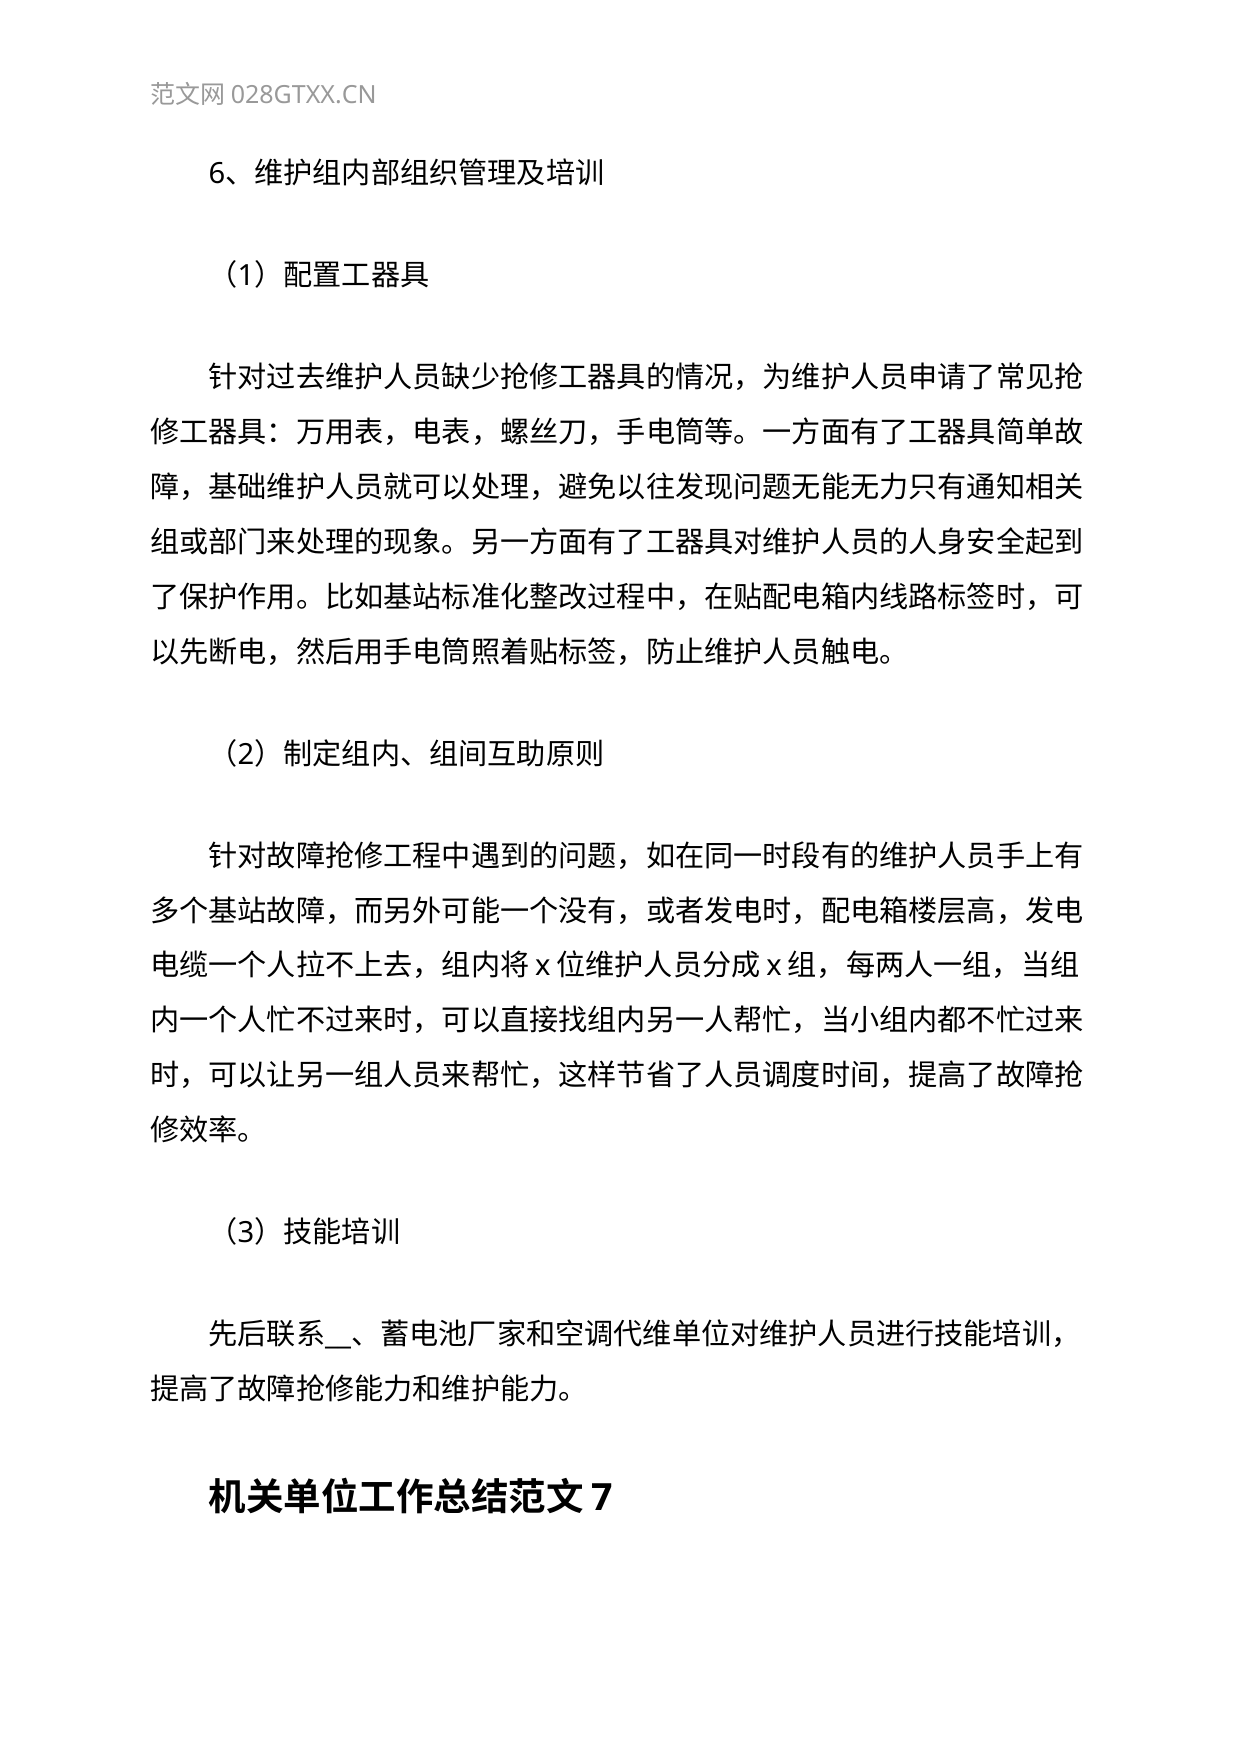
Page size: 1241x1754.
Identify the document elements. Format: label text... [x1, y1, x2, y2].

text 先后联系__、蓄电池厂家和空调代维单位对维护人员进行技能培训，提高了故障抢修能力和维护能力。 [150, 1311, 1090, 1408]
text 6、维护组内部组织管理及培训 [150, 150, 1090, 192]
text （1）配置工器具 [150, 252, 1090, 294]
text 针对故障抢修工程中遇到的问题，如在同一时段有的维护人员手上有多个基站故障，而另外可能一个没有，或者发电时，配电箱楼层高，发电电缆一个人拉不上去，组内将x位维护人员分成x组，每两人一组，当组内一个人忙不过来时，可以直接找组内另一人帮忙，当小组内都不忙过来时，可以让另一组人员来帮忙，这样节省了人员调度时间，提高了故障抢修效率。 [150, 832, 1090, 1149]
text 针对过去维护人员缺少抢修工器具的情况，为维护人员申请了常见抢修工器具：万用表，电表，螺丝刀，手电筒等。一方面有了工器具简单故障，基础维护人员就可以处理，避免以往发现问题无能无力只有通知相关组或部门来处理的现象。另一方面有了工器具对维护人员的人身安全起到了保护作用。比如基站标准化整改过程中，在贴配电箱内线路标签时，可以先断电，然后用手电筒照着贴标签，防止维护人员触电。 [150, 354, 1090, 671]
text （3）技能培训 [150, 1208, 1090, 1251]
text 机关单位工作总结范文7 [150, 1467, 1090, 1522]
text （2）制定组内、组间互助原则 [150, 730, 1090, 773]
